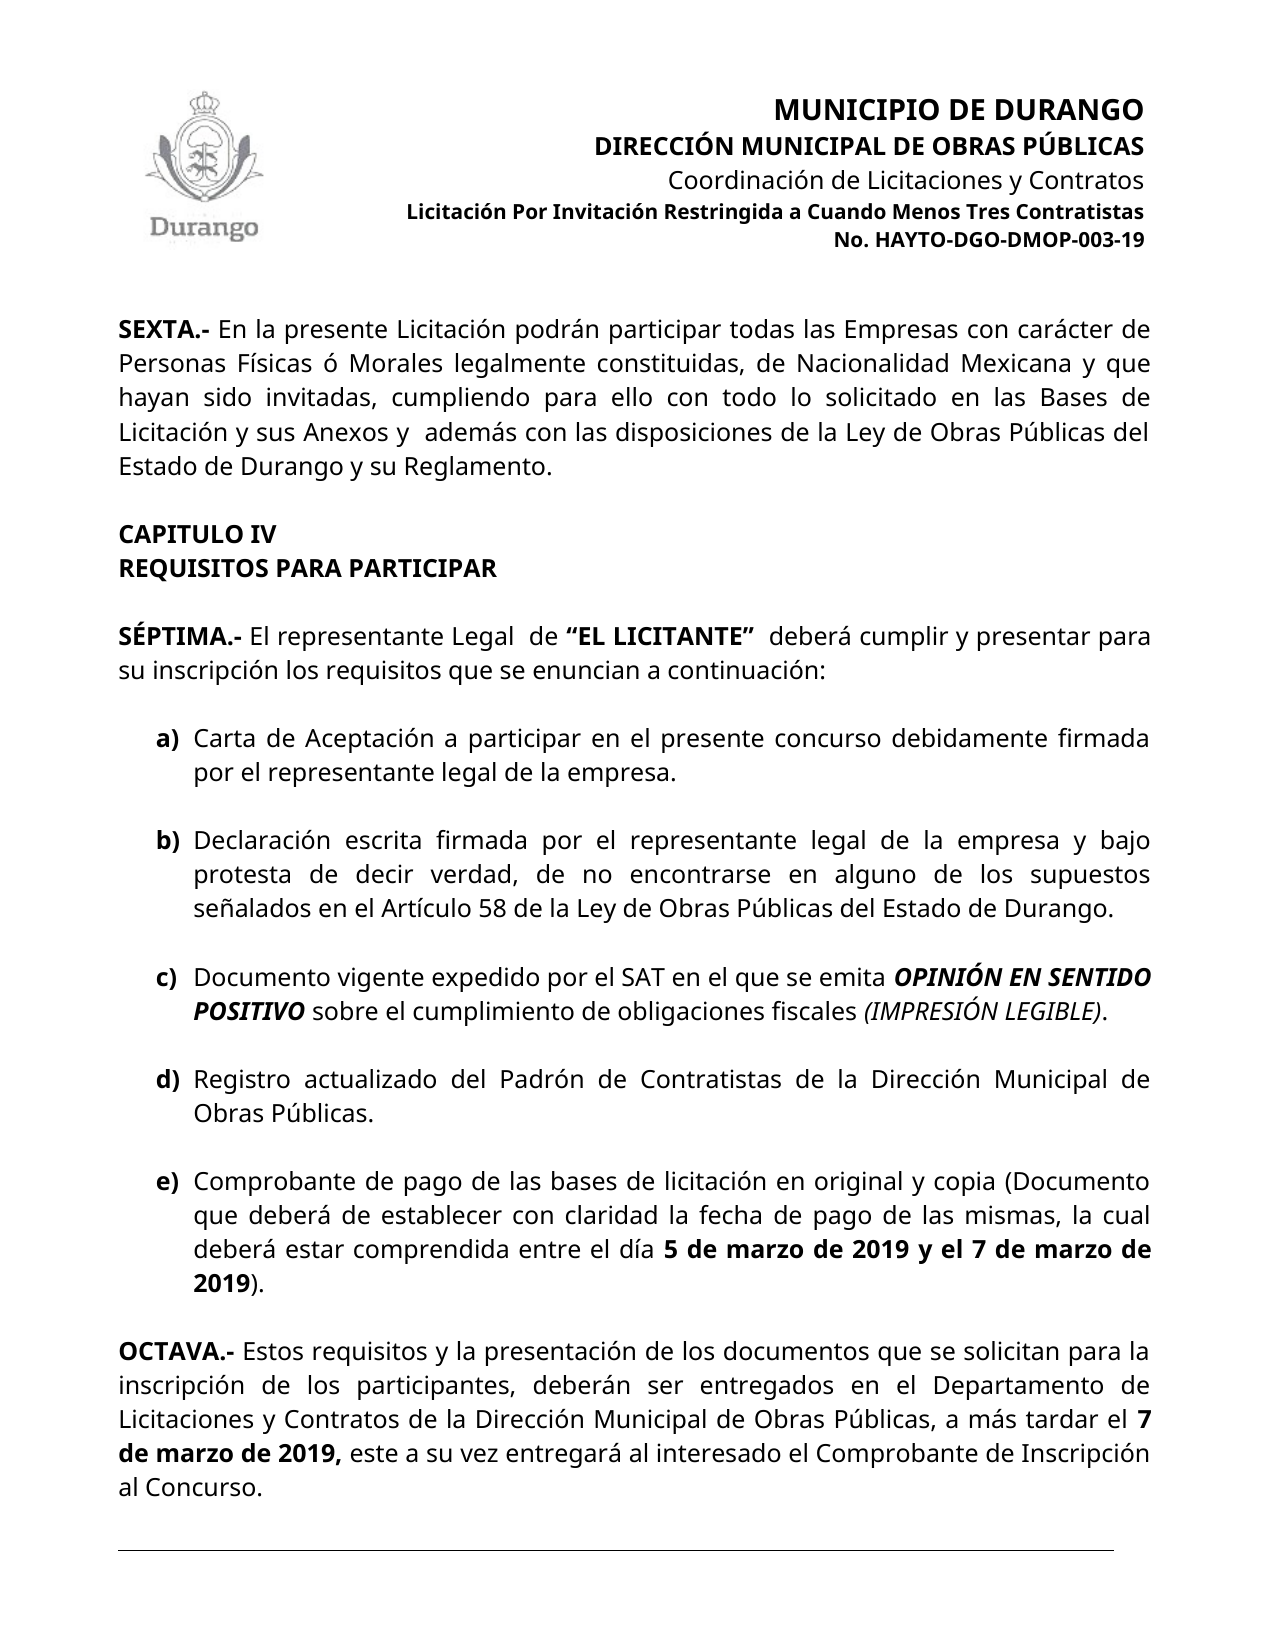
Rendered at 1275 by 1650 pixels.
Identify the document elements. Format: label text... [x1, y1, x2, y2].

text SEXTA.- En la presente Licitación podrán participar todas las Empresas con carácter de Personas Físicas ó Morales legalmente constituidas, de Nacionalidad Mexicana y que hayan sido invitadas, cumpliendo para ello con todo lo solicitado en las Bases de Licitación y sus Anexos y además con las disposiciones de de Obras Públicas del Estado de Durango y su Reglamento. [118, 312, 1152, 482]
text REQUISITOS PARA PARTICIPAR [118, 550, 1152, 584]
list Comprobante de pago de las bases de licitación en original y copia (Documento que deberá de establecer con claridad la fecha de pago de las mismas, la cual deberá estar comprendida entre el día 5 de marzo de 2019 y el 7 de marzo de 2019). [156, 1163, 1152, 1300]
text CAPITULO IV [118, 516, 1152, 550]
text OCTAVA.- Estos requisitos y la presentación de los documentos que se solicitan para la inscripción de los participantes, deberán ser entregados en el Departamento de Licitaciones y Contratos de la Dirección Municipal de Obras Públicas, a más tardar el 7 de marzo de 2019, este a su vez entregará al interesado el Comprobante de Inscripción al Concurso. [118, 1334, 1152, 1504]
list Declaración escrita firmada por el representante legal de la empresa y bajo protesta de decir verdad, de no encontrarse en alguno de los supuestos señalados en el Artículo 58 de de Obras Públicas del Estado de Durango. [156, 823, 1152, 925]
list Carta de Aceptación a participar en el presente concurso debidamente firmada por el representante legal de la empresa. [156, 721, 1152, 789]
text SÉPTIMA.- El representante Legal de “EL LICITANTE” deberá cumplir y presentar para su inscripción los requisitos que se enuncian a continuación: [118, 618, 1152, 687]
list Documento vigente expedido por el SAT en el que se emita OPINIÓN EN SENTIDO POSITIVO sobre el cumplimiento de obligaciones fiscales (IMPRESIÓN LEGIBLE). [156, 959, 1152, 1027]
picture [133, 89, 269, 250]
list Registro actualizado del Padrón de Contratistas de la Dirección Municipal de Obras Públicas. [156, 1061, 1152, 1129]
